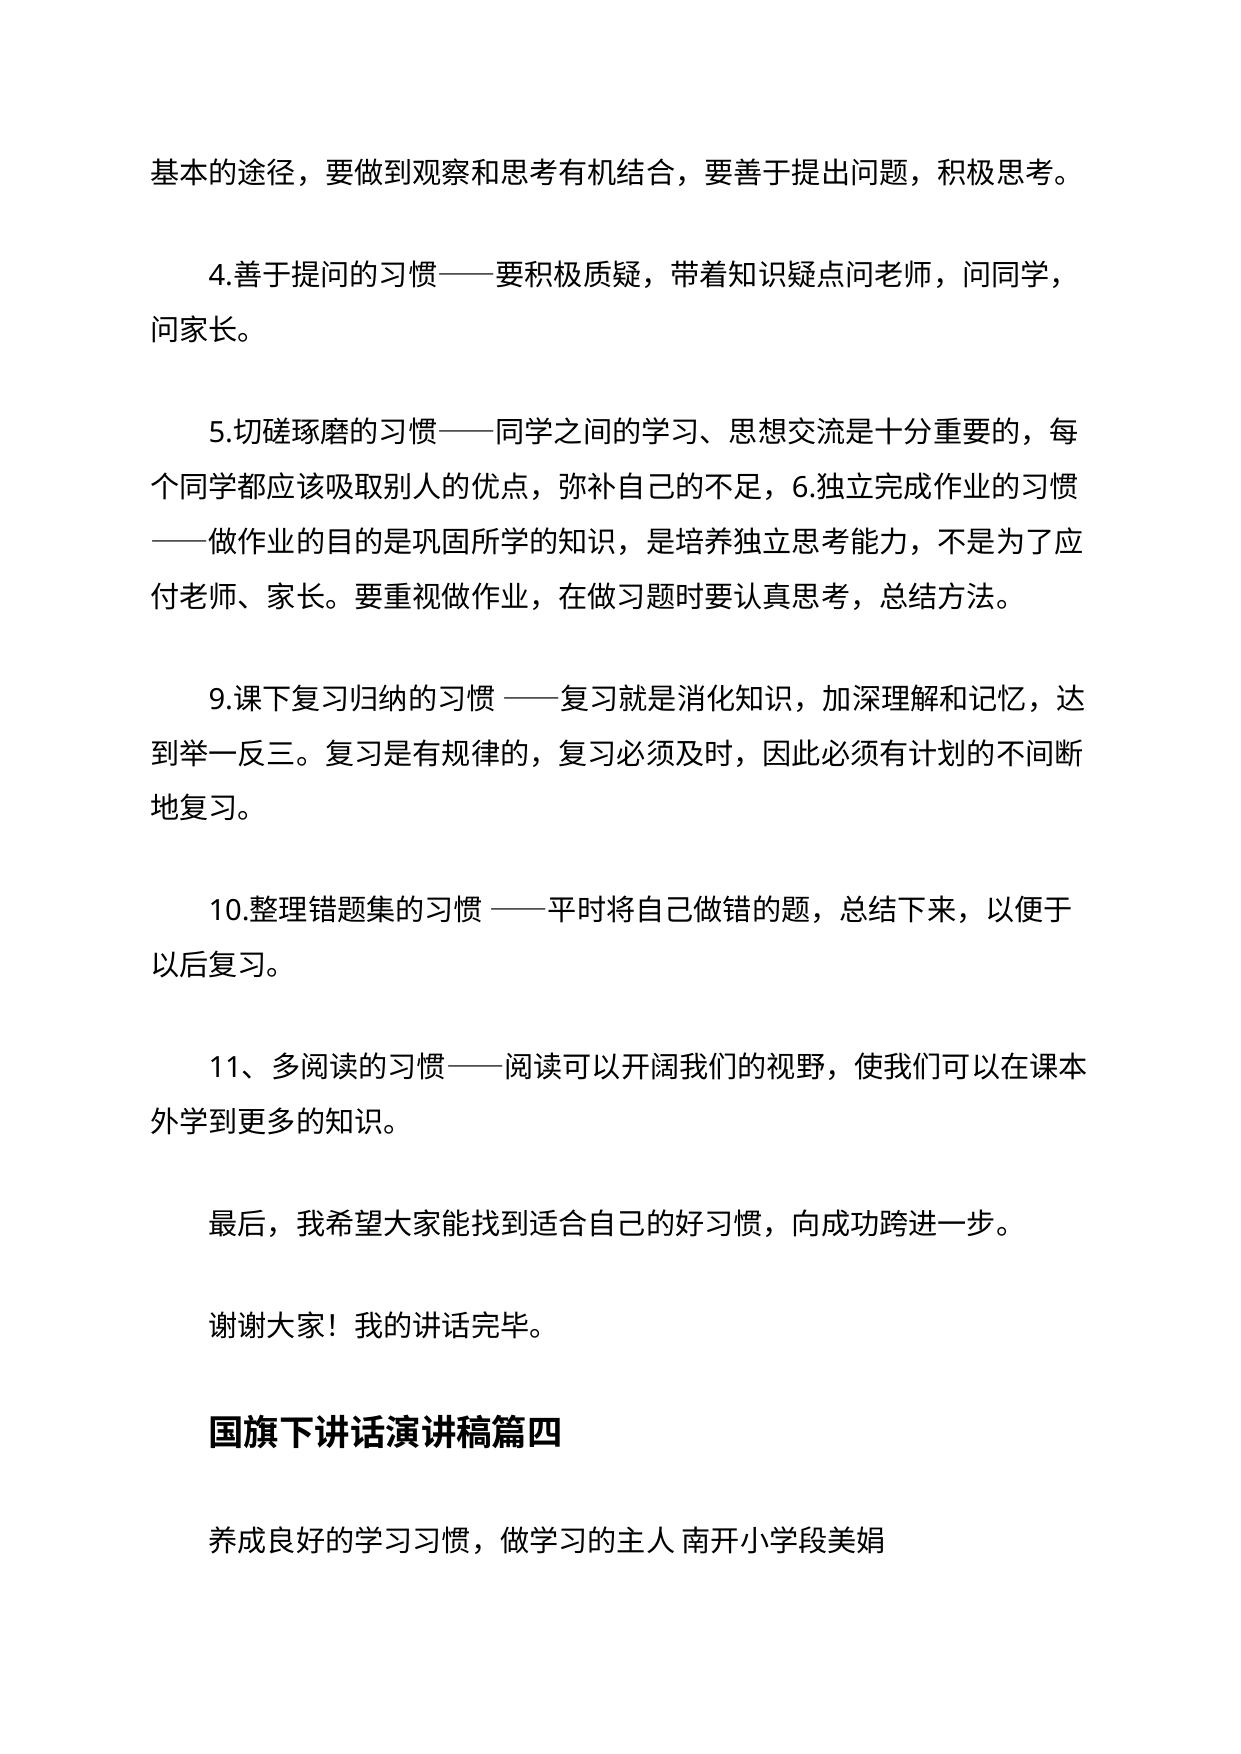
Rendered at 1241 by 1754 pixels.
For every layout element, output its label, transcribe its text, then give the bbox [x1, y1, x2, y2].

text 9.课下复习归纳的习惯 ——复习就是消化知识，加深理解和记忆，达到举一反三。复习是有规律的，复习必须及时，因此必须有计划的不间断地复习。 [150, 675, 1090, 827]
text 10.整理错题集的习惯 ——平时将自己做错的题，总结下来，以便于以后复习。 [150, 887, 1090, 984]
text 养成良好的学习习惯，做学习的主人 南开小学段美娟 [150, 1517, 1090, 1560]
text 4.善于提问的习惯——要积极质疑，带着知识疑点问老师，问同学，问家长。 [150, 252, 1090, 349]
text 最后，我希望大家能找到适合自己的好习惯，向成功跨进一步。 [150, 1200, 1090, 1243]
text 5.切磋琢磨的习惯——同学之间的学习、思想交流是十分重要的，每个同学都应该吸取别人的优点，弥补自己的不足，6.独立完成作业的习惯 ——做作业的目的是巩固所学的知识，是培养独立思考能力，不是为了应付老师、家长。要重视做作业，在做习题时要认真思考，总结方法。 [150, 408, 1090, 616]
text 国旗下讲话演讲稿篇四 [150, 1404, 1090, 1455]
text 谢谢大家！我的讲话完毕。 [150, 1302, 1090, 1344]
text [150, 150, 1090, 192]
text 11、多阅读的习惯——阅读可以开阔我们的视野，使我们可以在课本外学到更多的知识。 [150, 1044, 1090, 1141]
